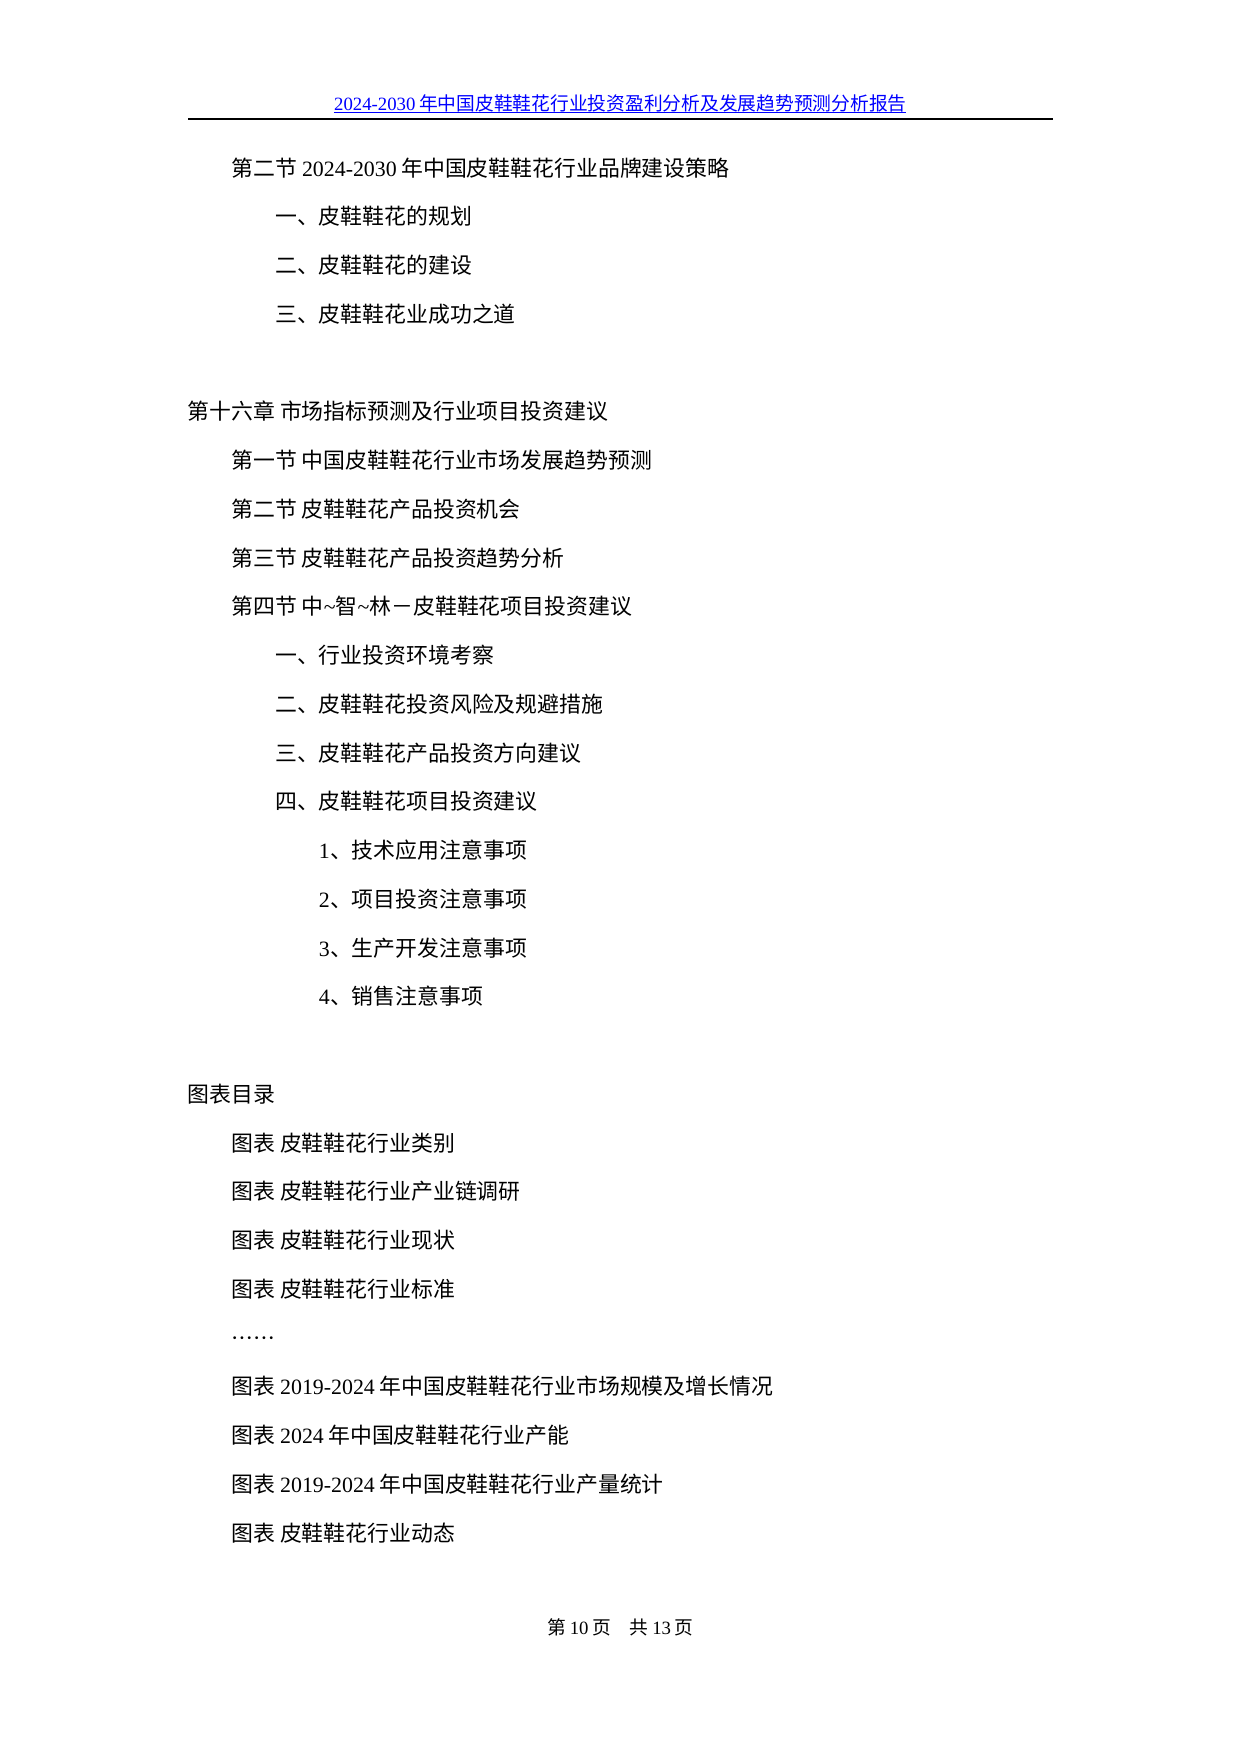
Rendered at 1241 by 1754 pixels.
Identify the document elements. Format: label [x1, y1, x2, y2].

text [187, 150, 1053, 1548]
